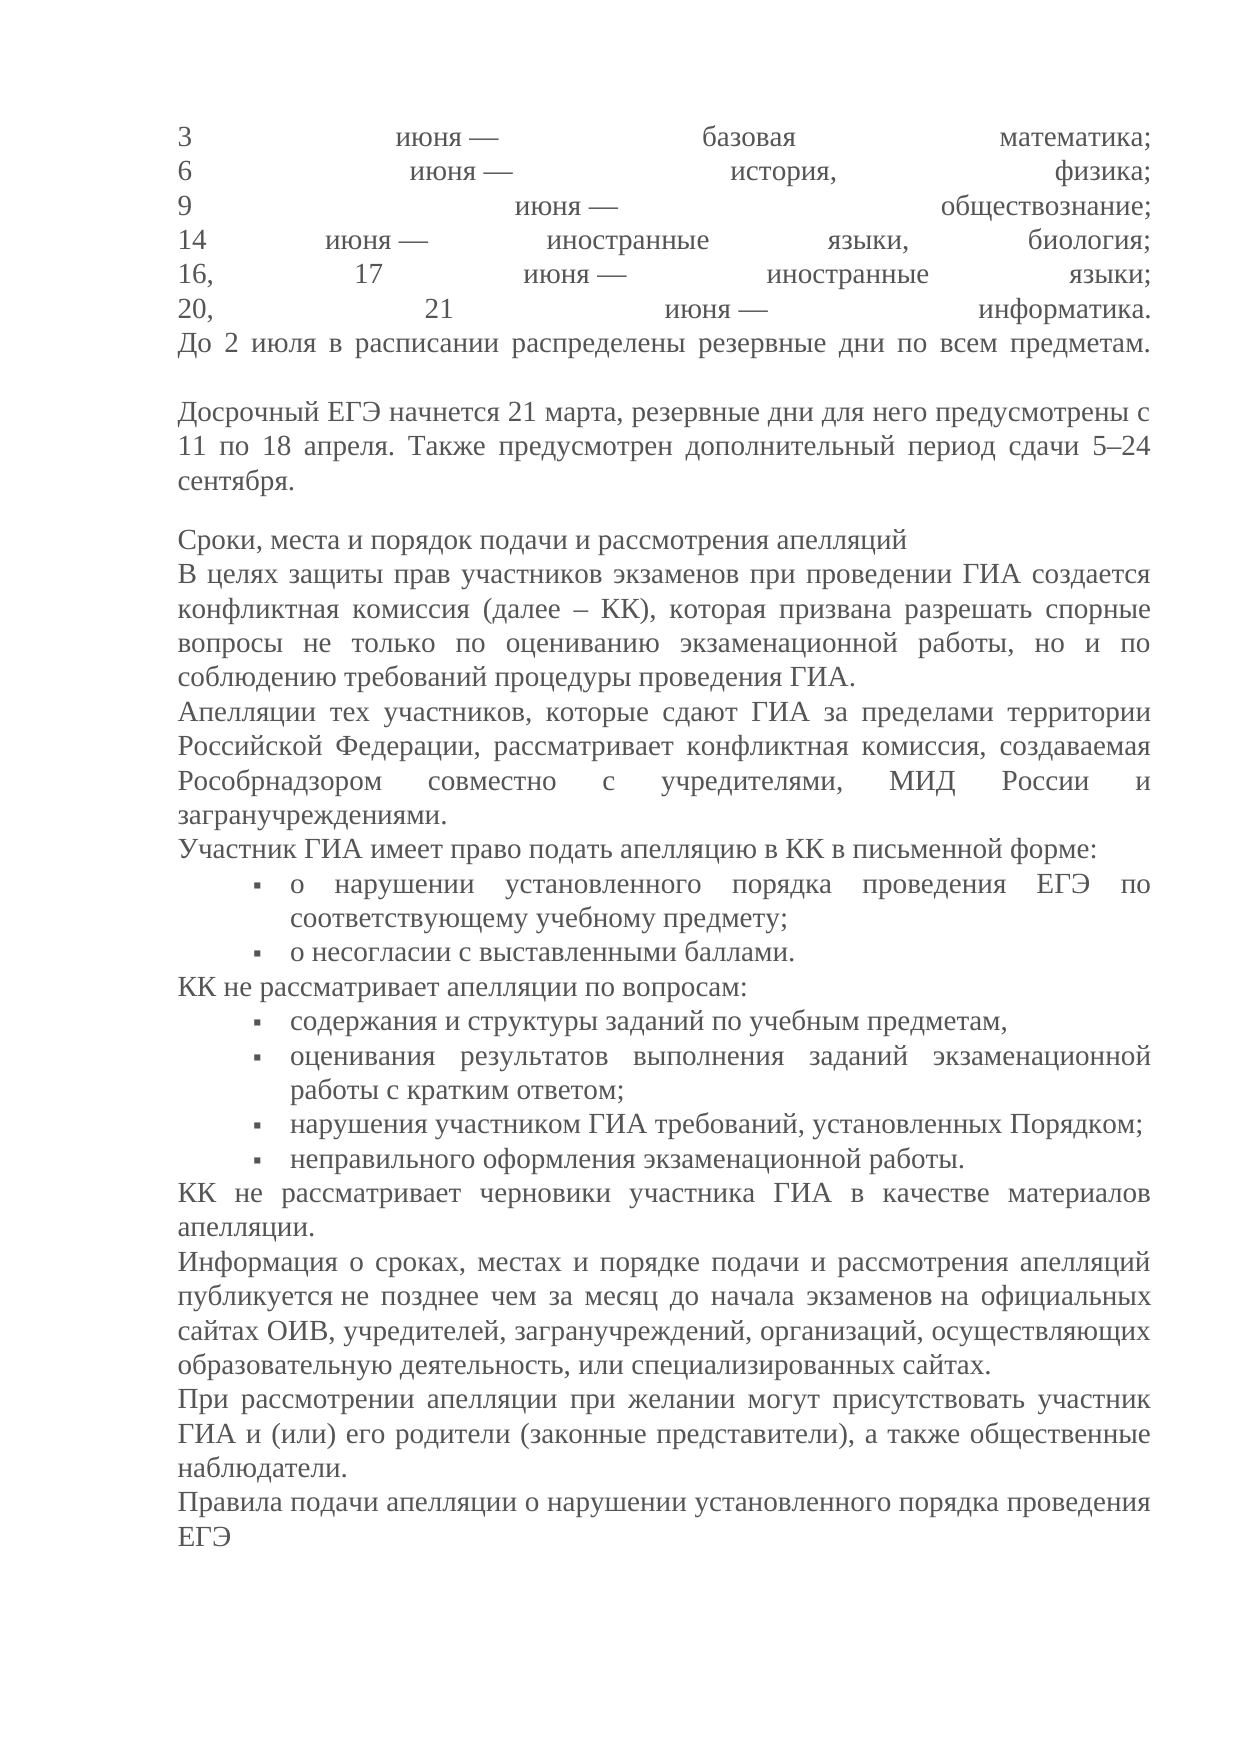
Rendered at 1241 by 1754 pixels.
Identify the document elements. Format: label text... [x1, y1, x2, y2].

text В целях защиты прав участников экзаменов при проведении ГИА создается конфликтная комиссия (далее – КК), которая призвана разрешать спорные вопросы не только по оцениванию экзаменационной работы, но и по соблюдению требований процедуры проведения ГИА. [177, 556, 1152, 693]
list нарушения участником ГИА требований, установленных Порядком; [252, 1106, 1152, 1140]
text Участник ГИА имеет право подать апелляцию в КК в письменной форме: [177, 831, 1152, 865]
text При рассмотрении апелляции при желании могут присутствовать участник ГИА и (или) его родители (законные представители), а также общественные наблюдатели. [177, 1381, 1152, 1484]
list о нарушении установленного порядка проведения ЕГЭ по соответствующему учебному предмету; [252, 865, 1152, 934]
text КК не рассматривает черновики участника ГИА в качестве материалов апелляции. [177, 1174, 1152, 1243]
text Сроки, места и порядок подачи и рассмотрения апелляций [177, 521, 1152, 556]
list о несогласии с выставленными баллами. [252, 934, 1152, 968]
text Апелляции тех участников, которые сдают ГИА за пределами территории Российской Федерации, рассматривает конфликтная комиссия, создаваемая Рособрнадзором совместно с учредителями, МИД России и загранучреждениями. [177, 693, 1152, 831]
list неправильного оформления экзаменационной работы. [252, 1140, 1152, 1174]
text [177, 118, 1152, 496]
text КК не рассматривает апелляции по вопросам: [177, 968, 1152, 1002]
list оценивания результатов выполнения заданий экзаменационной работы с кратким ответом; [252, 1037, 1152, 1106]
list содержания и структуры заданий по учебным предметам, [252, 1002, 1152, 1037]
text Информация о сроках, местах и порядке подачи и рассмотрения апелляций публикуется не позднее чем за месяц до начала экзаменов на официальных сайтах ОИВ, учредителей, загранучреждений, организаций, осуществляющих образовательную деятельность, или специализированных сайтах. [177, 1243, 1152, 1381]
text Правила подачи апелляции о нарушении установленного порядка проведения ЕГЭ [177, 1484, 1152, 1552]
